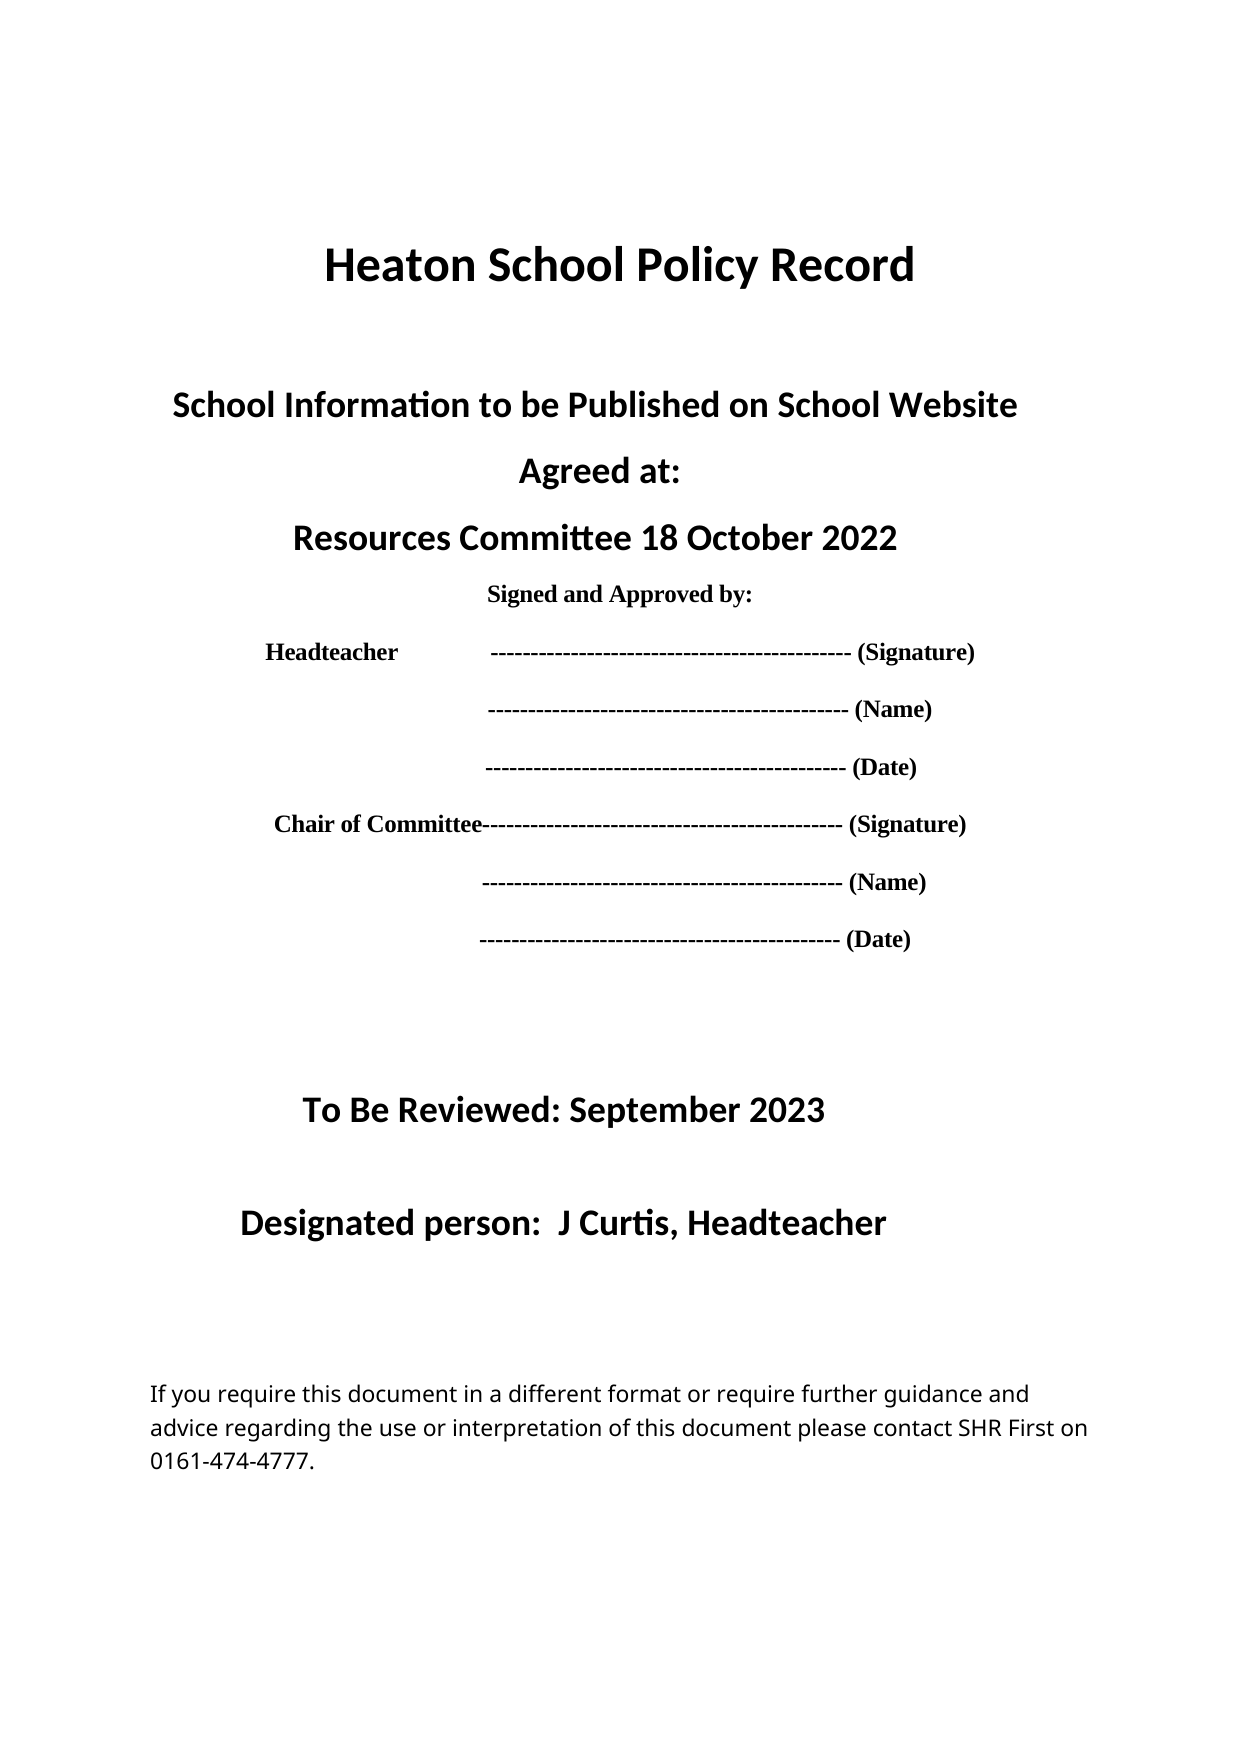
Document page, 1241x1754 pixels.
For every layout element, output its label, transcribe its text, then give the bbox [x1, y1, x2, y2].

text Heaton School Policy Record [150, 232, 1090, 293]
text --------------------------------------------- (Date) [150, 924, 1090, 953]
text If you require this document in a different format or require further guidance and advice regarding the use or interpretation of this document please contact SHR First on 0161-474-4777. [150, 1378, 1090, 1477]
text Designated person: J Curtis, Headteacher [37, 1199, 1090, 1244]
text Resources Committee 18 October 2022 [63, 513, 1128, 559]
text To Be Reviewed: September 2023 [37, 1086, 1090, 1131]
text --------------------------------------------- (Name) [150, 694, 1090, 723]
text Chair of Committee--------------------------------------------- (Signature) [150, 809, 1090, 838]
text Agreed at: [63, 447, 1128, 493]
text --------------------------------------------- (Name) [150, 867, 1090, 896]
text Signed and Approved by: [150, 579, 1090, 608]
text Headteacher --------------------------------------------- (Signature) [150, 637, 1090, 666]
text School Information to be Published on School Website [63, 381, 1128, 427]
text --------------------------------------------- (Date) [150, 752, 1090, 781]
